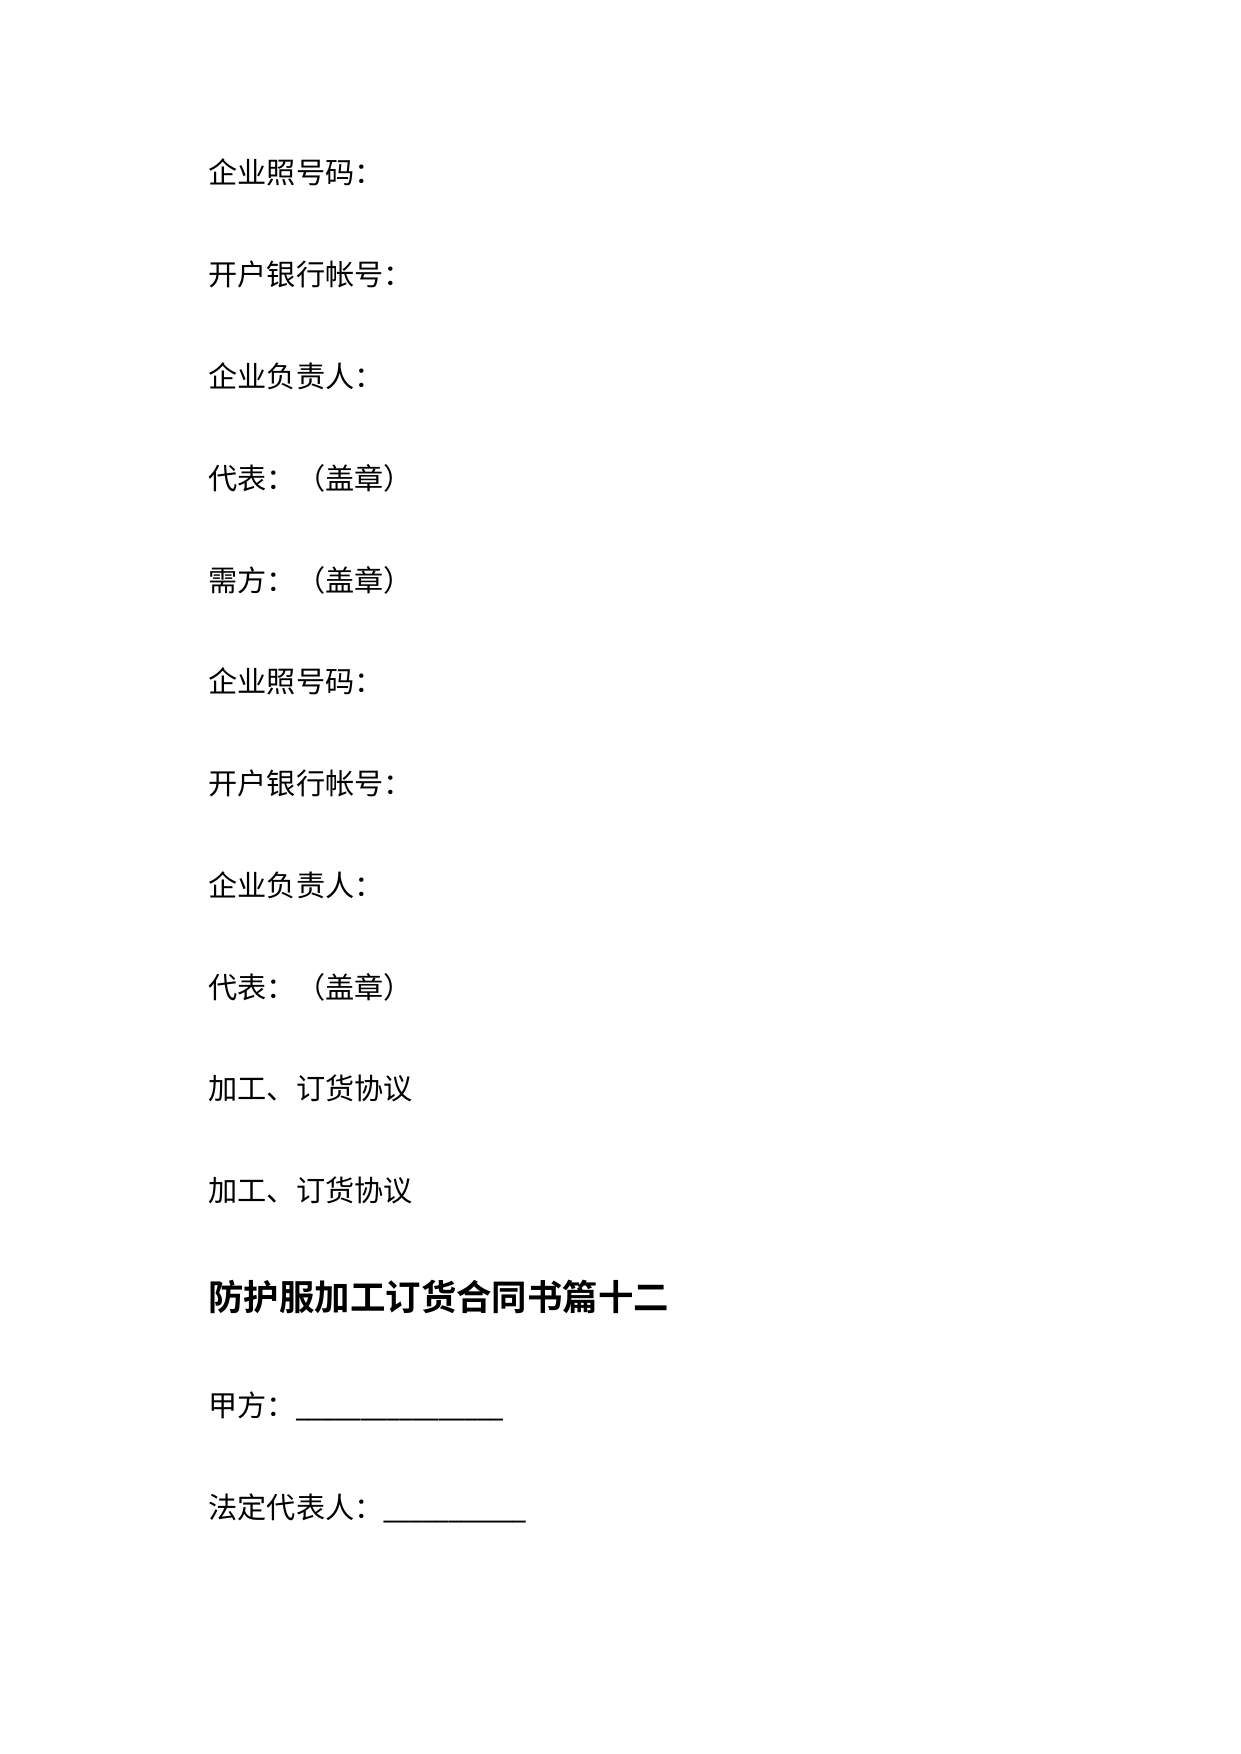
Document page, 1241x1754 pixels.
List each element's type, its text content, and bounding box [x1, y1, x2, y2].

text 代表：（盖章） [150, 964, 1090, 1006]
text 代表：（盖章） [150, 455, 1090, 498]
text 开户银行帐号： [150, 761, 1090, 803]
text 企业负责人： [150, 862, 1090, 905]
text 甲方：________________ [150, 1383, 1090, 1425]
text 法定代表人：___________ [150, 1485, 1090, 1527]
text 加工、订货协议 [150, 1168, 1090, 1210]
text 开户银行帐号： [150, 252, 1090, 294]
text 加工、订货协议 [150, 1066, 1090, 1108]
text 防护服加工订货合同书篇十二 [150, 1269, 1090, 1321]
text 需方：（盖章） [150, 557, 1090, 599]
text 企业负责人： [150, 353, 1090, 396]
text 企业照号码： [150, 150, 1090, 192]
text 企业照号码： [150, 659, 1090, 701]
